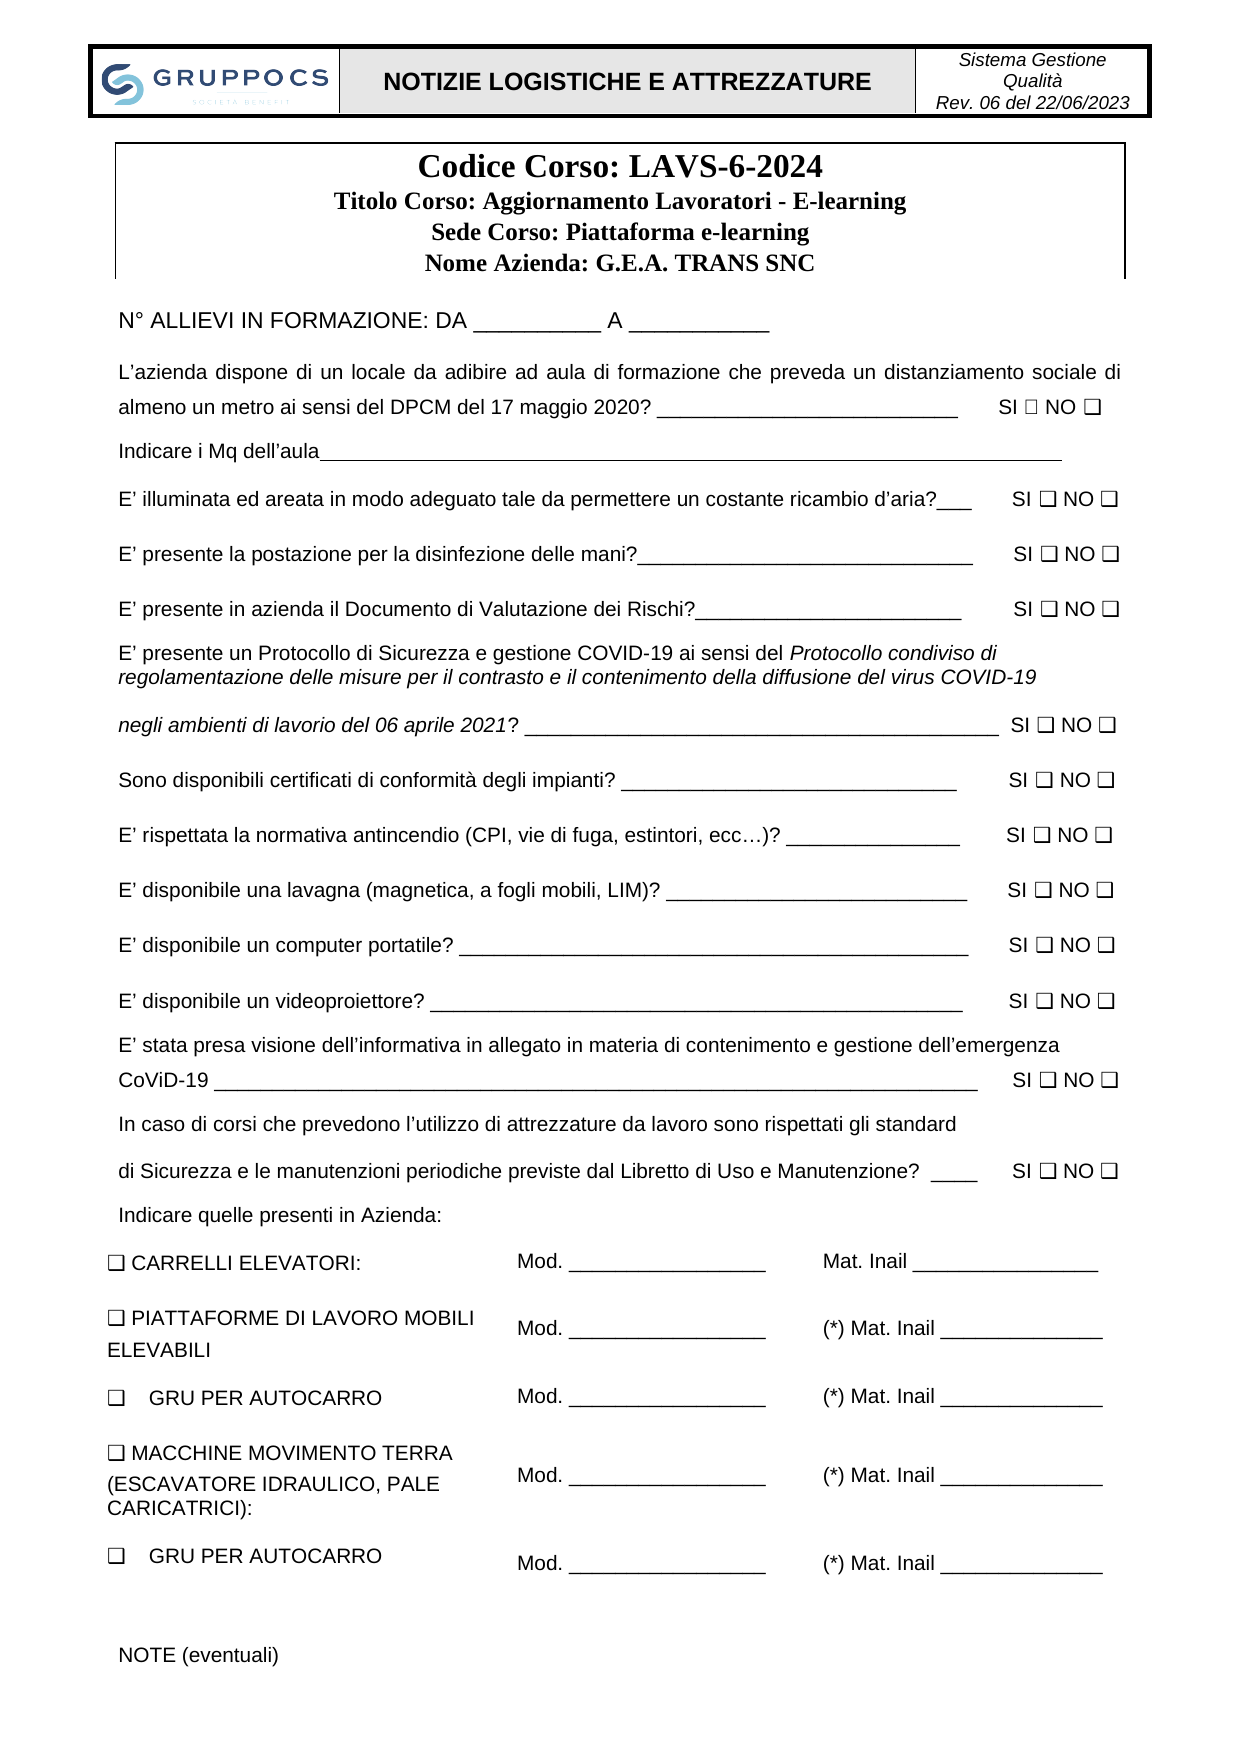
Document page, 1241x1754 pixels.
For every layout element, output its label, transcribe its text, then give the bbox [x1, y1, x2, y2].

text Codice Corso: LAVS-6-2024 [116, 144, 1124, 186]
text E’ disponibile un videoproiettore? ______________________________________________ SI ❑ NO ❑ [118, 977, 1122, 1020]
table_cell Mod. _________________ [506, 1417, 811, 1520]
table_cell Mod. _________________ [506, 1362, 811, 1417]
text di Sicurezza e le manutenzioni periodiche previste dal Libretto di Uso e Manutenzione? ____ SI ❑ NO ❑ [118, 1148, 1122, 1191]
text Indicare i Mq dell’aula [118, 439, 1122, 463]
text E’ presente un Protocollo di Sicurezza e gestione COVID-19 ai sensi del Protocollo condiviso di regolamentazione delle misure per il contrasto e il contenimento della diffusione del virus COVID-19 [118, 641, 1122, 689]
text N° ALLIEVI IN FORMAZIONE: DA __________ A ___________ [118, 307, 1122, 334]
table_cell ❑ MACCHINE MOVIMENTO TERRA (ESCAVATORE IDRAULICO, PALE CARICATRICI): [96, 1417, 506, 1520]
text Titolo Corso: Aggiornamento Lavoratori - E-learning [116, 186, 1124, 217]
table_cell (*) Mat. Inail ______________ [811, 1283, 1117, 1362]
table_cell ❑ GRU PER AUTOCARRO [96, 1362, 506, 1417]
table_cell Mod. _________________ [506, 1283, 811, 1362]
text E’ presente in azienda il Documento di Valutazione dei Rischi?_______________________ SI ❑ NO ❑ [118, 586, 1122, 628]
table_header ❑ CARRELLI ELEVATORI: [96, 1227, 506, 1282]
text Sede Corso: Piattaforma e-learning [116, 217, 1124, 248]
text Sono disponibili certificati di conformità degli impianti? _____________________________ SI ❑ NO ❑ [118, 756, 1122, 799]
text L’azienda dispone di un locale da adibire ad aula di formazione che preveda un distanziamento sociale di almeno un metro ai sensi del DPCM del 17 maggio 2020? __________________________ SI  NO ❑ [118, 359, 1122, 426]
text negli ambienti di lavorio del 06 aprile 2021? _________________________________________ SI ❑ NO ❑ [118, 701, 1122, 744]
text E’ disponibile un computer portatile? ____________________________________________ SI ❑ NO ❑ [118, 922, 1122, 965]
text E’ rispettata la normativa antincendio (CPI, vie di fuga, estintori, ecc…)? _______________ SI ❑ NO ❑ [118, 812, 1122, 854]
picture [101, 64, 332, 106]
table_cell ❑ PIATTAFORME DI LAVORO MOBILI ELEVABILI [96, 1283, 506, 1362]
table_cell Mod. _________________ [506, 1520, 811, 1630]
text Nome Azienda: G.E.A. TRANS SNC [116, 248, 1124, 279]
table_header Mod. _________________ [506, 1227, 811, 1282]
table_cell (*) Mat. Inail ______________ [811, 1362, 1117, 1417]
table_header Mat. Inail ________________ [811, 1227, 1117, 1282]
text E’ disponibile una lavagna (magnetica, a fogli mobili, LIM)? __________________________ SI ❑ NO ❑ [118, 867, 1122, 909]
text Indicare quelle presenti in Azienda: [118, 1203, 1122, 1227]
table_cell (*) Mat. Inail ______________ [811, 1520, 1117, 1630]
table_cell (*) Mat. Inail ______________ [811, 1417, 1117, 1520]
text In caso di corsi che prevedono l’utilizzo di attrezzature da lavoro sono rispettati gli standard [118, 1112, 1122, 1136]
text E’ stata presa visione dell’informativa in allegato in materia di contenimento e gestione dell’emergenza CoViD-19 __________________________________________________________________ SI ❑ NO ❑ [118, 1032, 1122, 1099]
text E’ illuminata ed areata in modo adeguato tale da permettere un costante ricambio d’aria?___ SI ❑ NO ❑ [118, 475, 1122, 518]
table_cell ❑ GRU PER AUTOCARRO [96, 1520, 506, 1630]
text NOTE (eventuali) [118, 1643, 1122, 1667]
text E’ presente la postazione per la disinfezione delle mani?_____________________________ SI ❑ NO ❑ [118, 530, 1122, 573]
